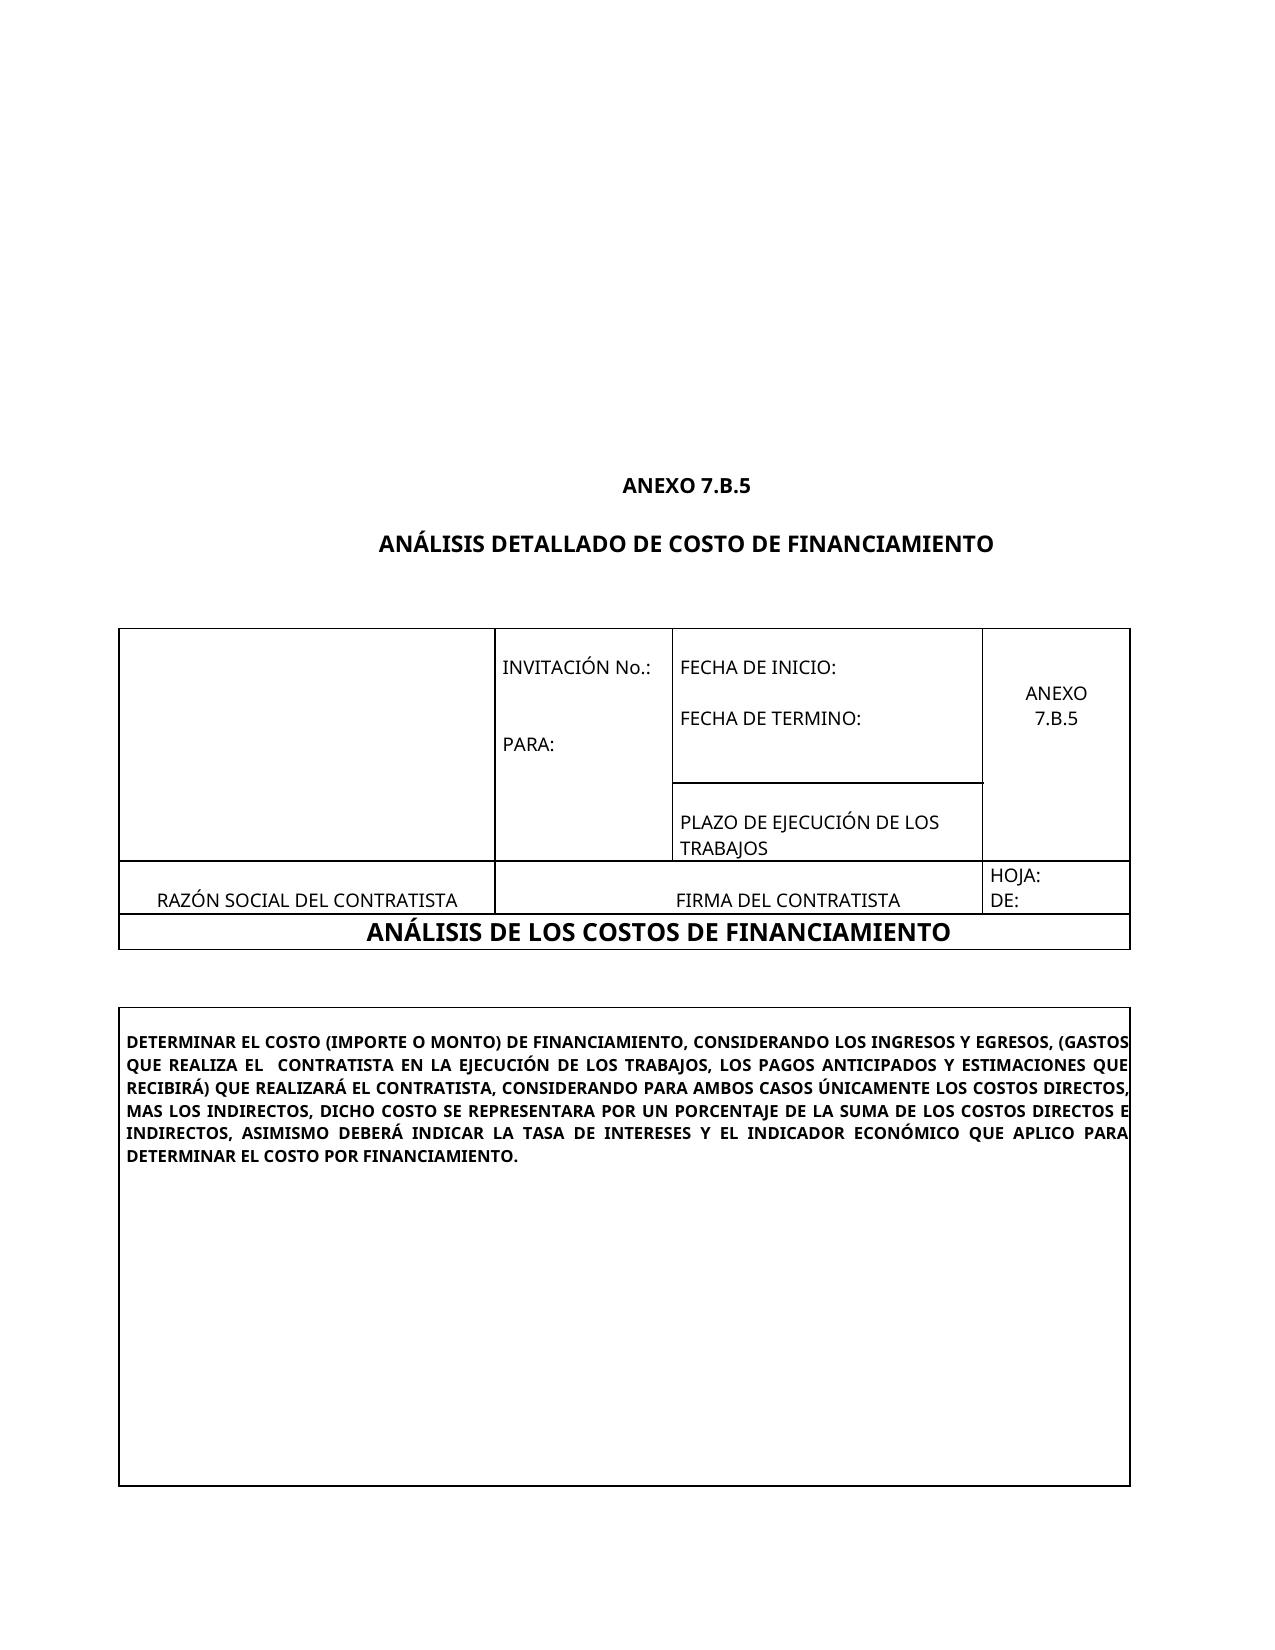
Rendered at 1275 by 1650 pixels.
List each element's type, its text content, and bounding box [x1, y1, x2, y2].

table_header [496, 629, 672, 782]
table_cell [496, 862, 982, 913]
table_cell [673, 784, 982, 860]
text ANÁLISIS DETALLADO DE COSTO DE FINANCIAMIENTO [118, 528, 1255, 559]
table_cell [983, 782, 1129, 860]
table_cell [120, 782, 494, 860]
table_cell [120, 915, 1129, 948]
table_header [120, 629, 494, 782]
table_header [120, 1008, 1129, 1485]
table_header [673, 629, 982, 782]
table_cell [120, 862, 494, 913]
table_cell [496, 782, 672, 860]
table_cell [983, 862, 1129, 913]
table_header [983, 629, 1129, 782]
text ANEXO 7.B.5 [118, 471, 1255, 500]
